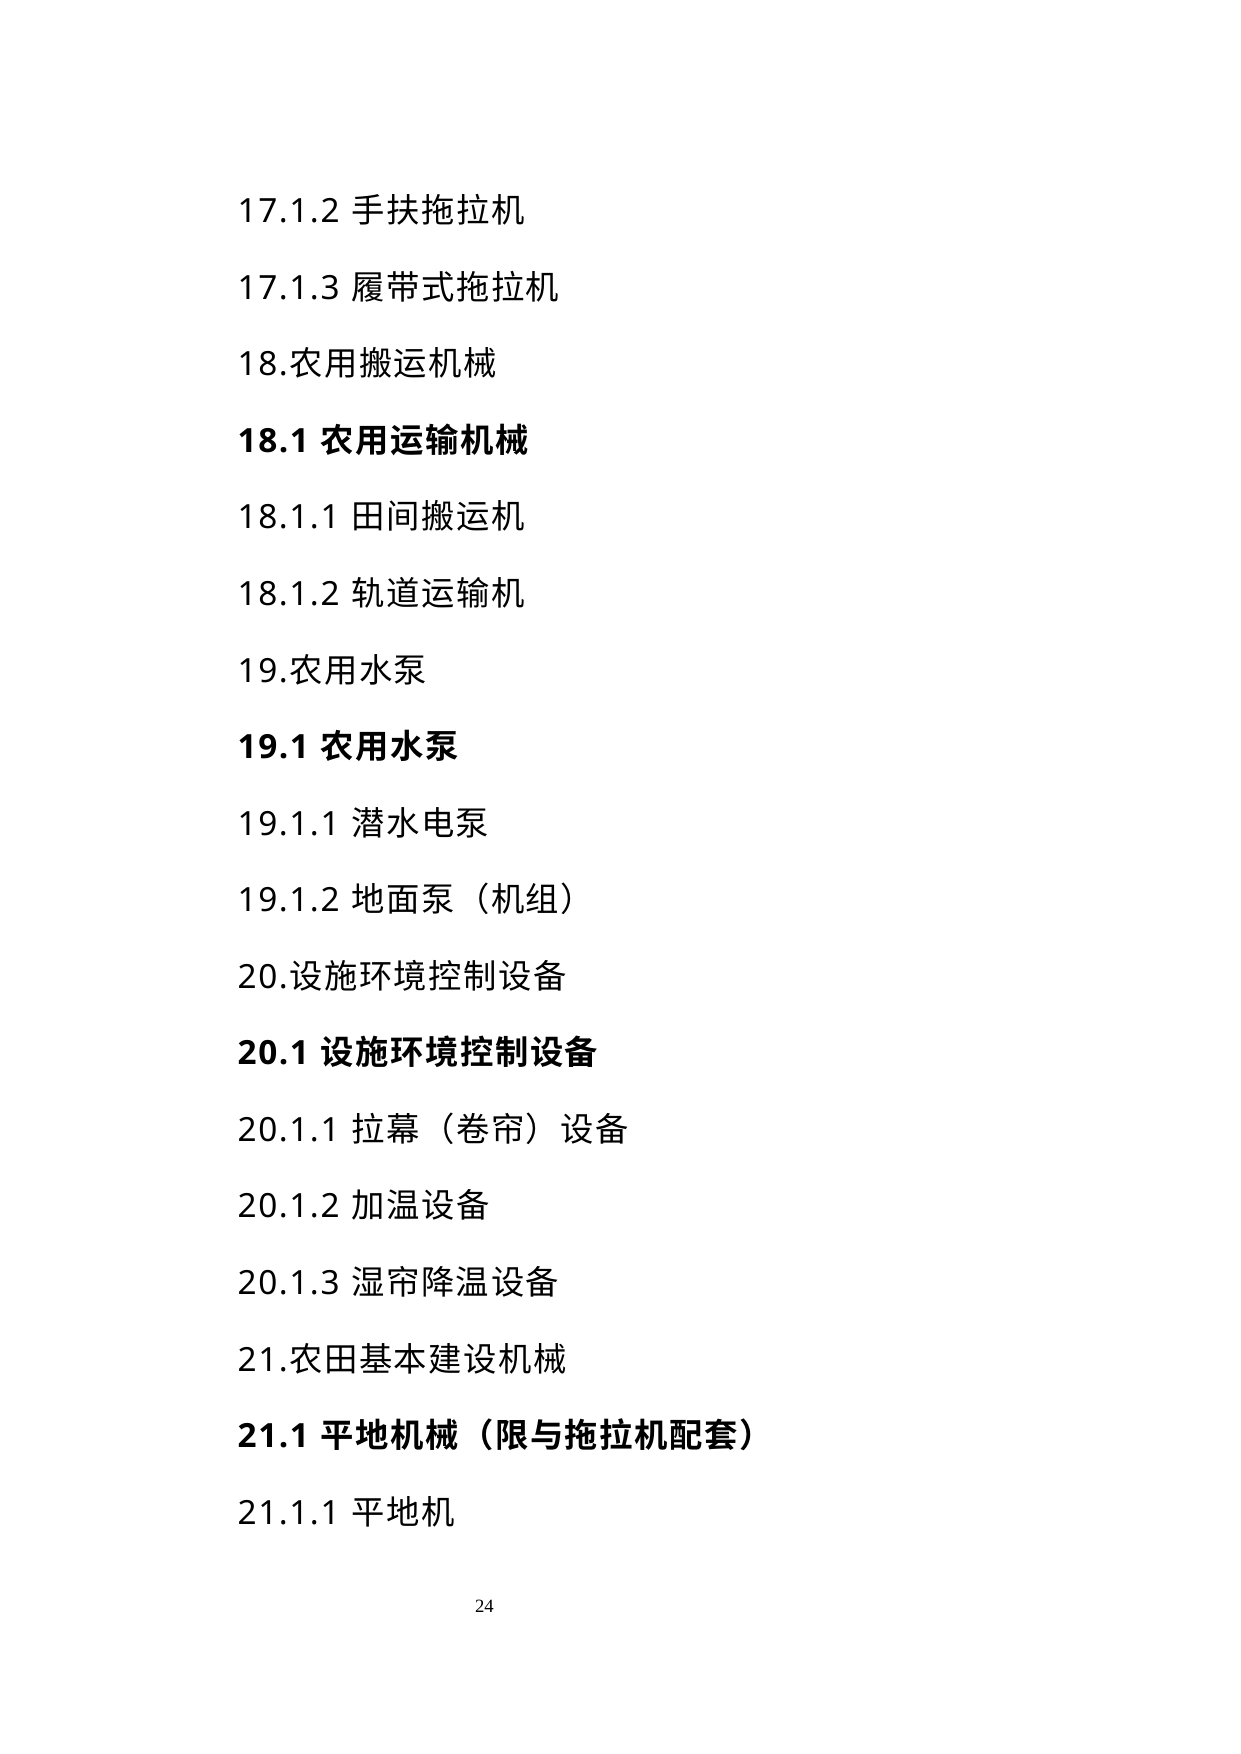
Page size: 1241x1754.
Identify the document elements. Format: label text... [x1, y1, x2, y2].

list 20.1.3 湿帘降温设备 [237, 1248, 1088, 1306]
list 17.1.2 手扶拖拉机 [237, 176, 1088, 234]
list 20.1.1 拉幕（卷帘）设备 [237, 1095, 1088, 1153]
list 21.1.1 平地机 [237, 1477, 1088, 1536]
list 17.1.3 履带式拖拉机 [237, 252, 1088, 311]
list 20.设施环境控制设备 [237, 942, 1088, 1000]
list 19.1.1 潜水电泵 [237, 788, 1088, 847]
list 19.1.2 地面泵（机组） [237, 865, 1088, 923]
list 21.1 平地机械（限与拖拉机配套） [237, 1401, 1088, 1459]
list 18.农用搬运机械 [237, 329, 1088, 387]
list 19.农用水泵 [237, 635, 1088, 694]
list 20.1.2 加温设备 [237, 1171, 1088, 1229]
list 21.农田基本建设机械 [237, 1324, 1088, 1383]
list 19.1 农用水泵 [237, 712, 1088, 770]
list 18.1.1 田间搬运机 [237, 482, 1088, 541]
list 18.1 农用运输机械 [237, 406, 1088, 464]
list 18.1.2 轨道运输机 [237, 559, 1088, 617]
list 20.1 设施环境控制设备 [237, 1018, 1088, 1076]
